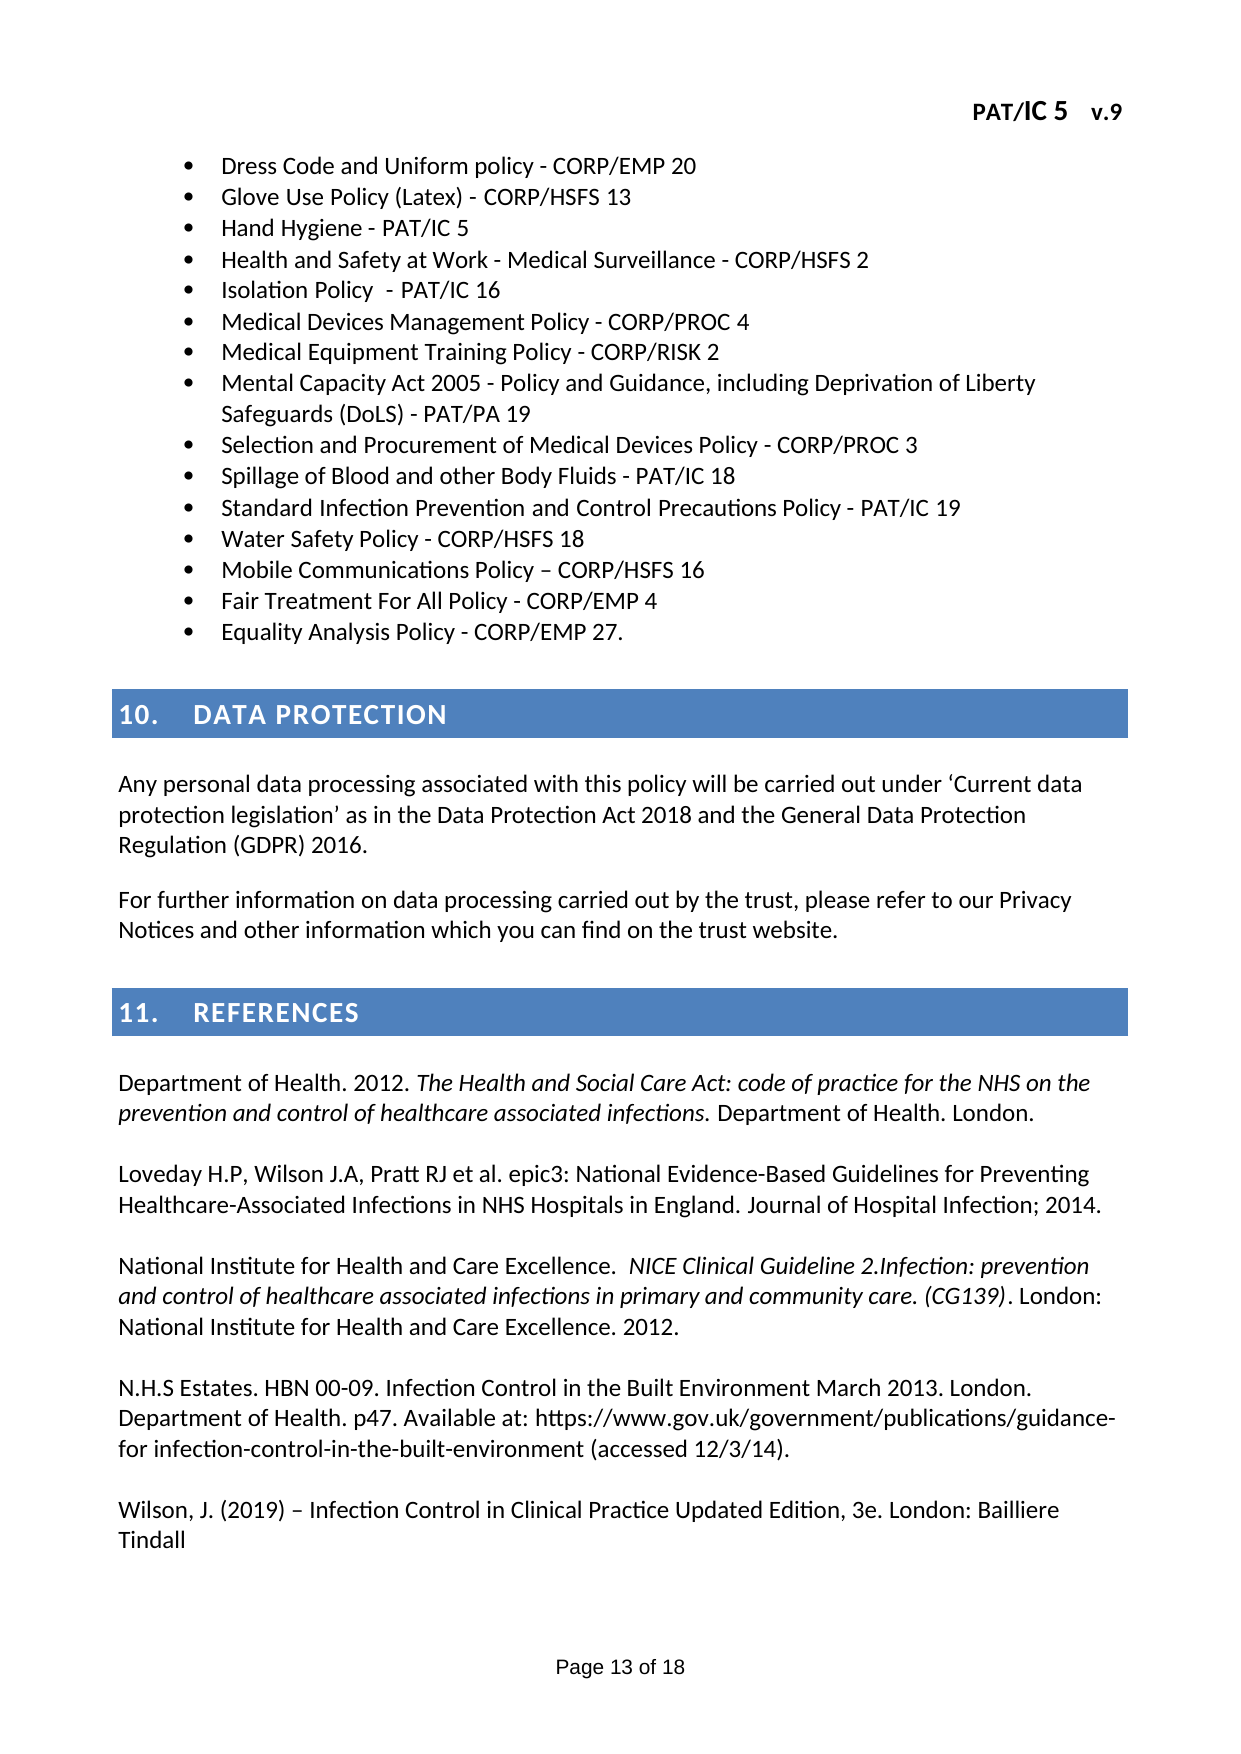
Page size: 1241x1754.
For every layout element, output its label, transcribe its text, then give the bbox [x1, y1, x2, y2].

list Mental Capacity Act 2005 - Policy and Guidance, including Deprivation of Liberty Safeguards (DoLS) - PAT/PA 19 [184, 367, 1096, 429]
list Dress Code and Uniform policy - CORP/EMP 20 [184, 150, 1125, 181]
list Standard Infection Prevention and Control Precautions Policy - PAT/IC 19 [184, 492, 1122, 522]
text N.H.S Estates. HBN 00-09. Infection Control in the Built Environment March 2013. London. Department of Health. p47. Available at: https://www.gov.uk/government/publications/guidance-for infection-control-in-the-built-environment (accessed 12/3/14). [118, 1372, 1122, 1463]
list Medical Equipment Training Policy - CORP/RISK 2 [184, 336, 1096, 367]
text For further information on data processing carried out by the trust, please refer to our Privacy Notices and other information which you can find on the trust website. [118, 884, 1122, 945]
list 10. data protection [118, 696, 1122, 731]
list Water Safety Policy - CORP/HSFS 18 [184, 523, 1122, 554]
text Loveday H.P, Wilson J.A, Pratt RJ et al. epic3: National Evidence-Based Guidelines for Preventing Healthcare-Associated Infections in NHS Hospitals in England. Journal of Hospital Infection; 2014. [118, 1158, 1122, 1219]
list Mobile Communications Policy – CORP/HSFS 16 [184, 554, 1125, 584]
list Selection and Procurement of Medical Devices Policy - CORP/PROC 3 [184, 429, 1125, 460]
list Fair Treatment For All Policy - CORP/EMP 4 [184, 585, 1122, 615]
list Isolation Policy - PAT/IC 16 [184, 275, 1122, 305]
text Any personal data processing associated with this policy will be carried out under ‘Current data protection legislation’ as in the Data Protection Act 2018 and the General Data Protection Regulation (GDPR) 2016. [118, 768, 1122, 860]
list Health and Safety at Work - Medical Surveillance - CORP/HSFS 2 [184, 244, 1122, 274]
list Glove Use Policy (Latex) - CORP/HSFS 13 [184, 181, 1122, 212]
list Hand Hygiene - PAT/IC 5 [184, 212, 1122, 243]
list 11. REFEREnCES [118, 994, 1122, 1030]
text National Institute for Health and Care Excellence. NICE Clinical Guideline 2.Infection: prevention and control of healthcare associated infections in primary and community care. (CG139). London: National Institute for Health and Care Excellence. 2012. [118, 1250, 1122, 1341]
list Equality Analysis Policy - CORP/EMP 27. [184, 616, 1125, 646]
text Department of Health. 2012. The Health and Social Care Act: code of practice for the NHS on the prevention and control of healthcare associated infections. Department of Health. London. [118, 1067, 1122, 1128]
text Wilson, J. (2019) – Infection Control in Clinical Practice Updated Edition, 3e. London: Bailliere Tindall [118, 1494, 1122, 1555]
list Medical Devices Management Policy - CORP/PROC 4 [184, 306, 1122, 336]
list Spillage of Blood and other Body Fluids - PAT/IC 18 [184, 460, 1125, 491]
